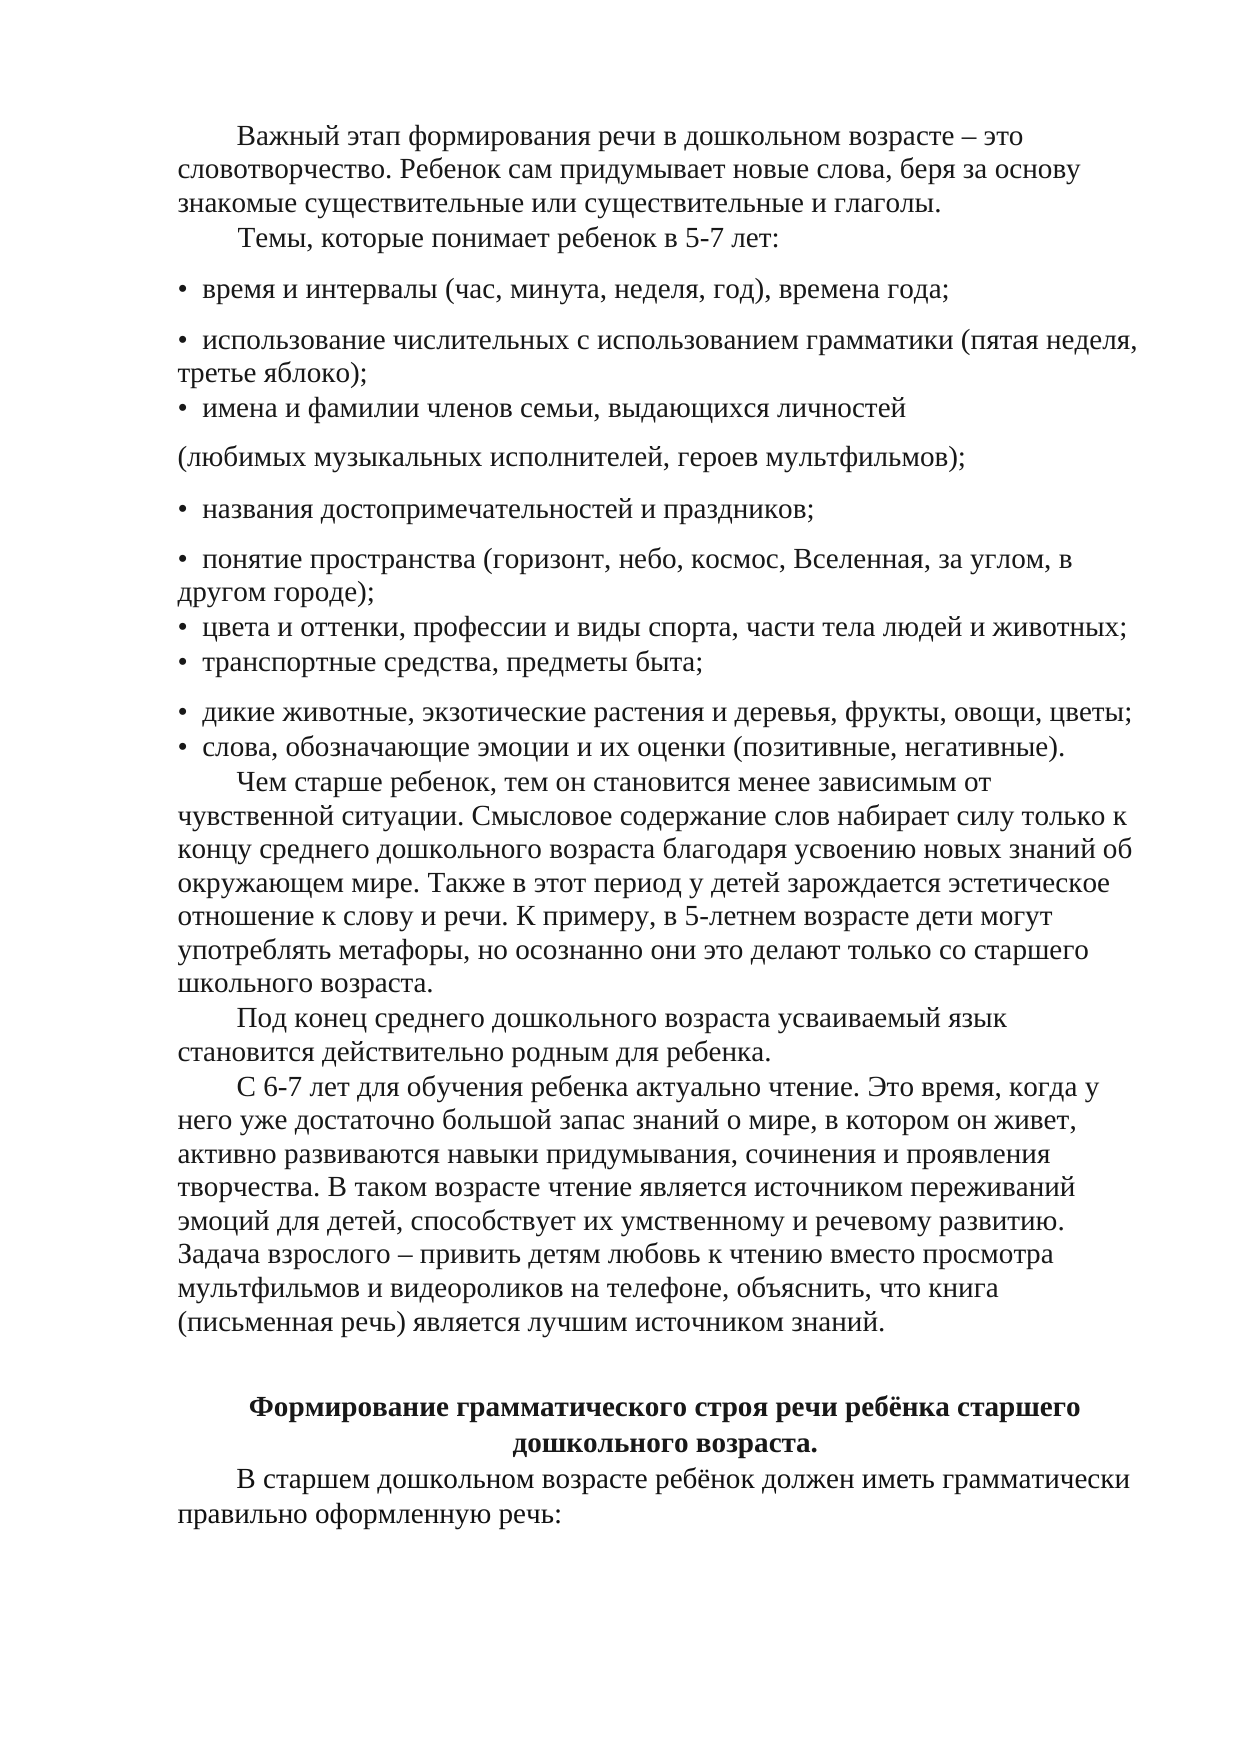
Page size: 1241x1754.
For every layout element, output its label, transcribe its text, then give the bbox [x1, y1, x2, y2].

text Темы, которые понимает ребенок в 5-7 лет: [237, 220, 1142, 254]
text Важный этап формирования речи в дошкольном возрасте – это словотворчество. Ребенок сам придумывает новые слова, беря за основу знакомые существительные или существительные и глаголы. [177, 118, 1142, 219]
text Чем старше ребенок, тем он становится менее зависимым от чувственной ситуации. Смысловое содержание слов набирает силу только к концу среднего дошкольного возраста благодаря усвоению новых знаний об окружающем мире. Также в этот период у детей зарождается эстетическое отношение к слову и речи. К примеру, в 5-летнем возрасте дети могут употреблять метафоры, но осознанно они это делают только со старшего школьного возраста. [177, 764, 1142, 999]
text С 6-7 лет для обучения ребенка актуально чтение. Это время, когда у него уже достаточно большой запас знаний о мире, в котором он живет, активно развиваются навыки придумывания, сочинения и проявления творчества. В таком возрасте чтение является источником переживаний эмоций для детей, способствует их умственному и речевому развитию. Задача взрослого – привить детям любовь к чтению вместо просмотра мультфильмов и видеороликов на телефоне, объяснить, что книга (письменная речь) является лучшим источником знаний. [177, 1069, 1142, 1337]
text • транспортные средства, предметы быта; [177, 644, 1142, 678]
text • цвета и оттенки, профессии и виды спорта, части тела людей и животных; [177, 609, 1142, 643]
text Под конец среднего дошкольного возраста усваиваемый язык становится действительно родным для ребенка. [177, 1001, 1142, 1068]
text • названия достопримечательностей и праздников; [177, 491, 1142, 524]
text (любимых музыкальных исполнителей, героев мультфильмов); [177, 439, 1142, 472]
text • дикие животные, экзотические растения и деревья, фрукты, овощи, цветы; [177, 694, 1142, 728]
text В старшем дошкольном возрасте ребёнок должен иметь грамматически правильно оформленную речь: [177, 1459, 1142, 1530]
text • слова, обозначающие эмоции и их оценки (позитивные, негативные). [177, 729, 1142, 763]
text • имена и фамилии членов семьи, выдающихся личностей [177, 390, 1142, 424]
text • время и интервалы (час, минута, неделя, год), времена года; [177, 272, 1142, 305]
text • понятие пространства (горизонт, небо, космос, Вселенная, за углом, в другом городе); [177, 541, 1142, 608]
text Формирование грамматического строя речи ребёнка старшего дошкольного возраста. [178, 1387, 1152, 1459]
text • использование числительных с использованием грамматики (пятая неделя, третье яблоко); [177, 322, 1142, 389]
